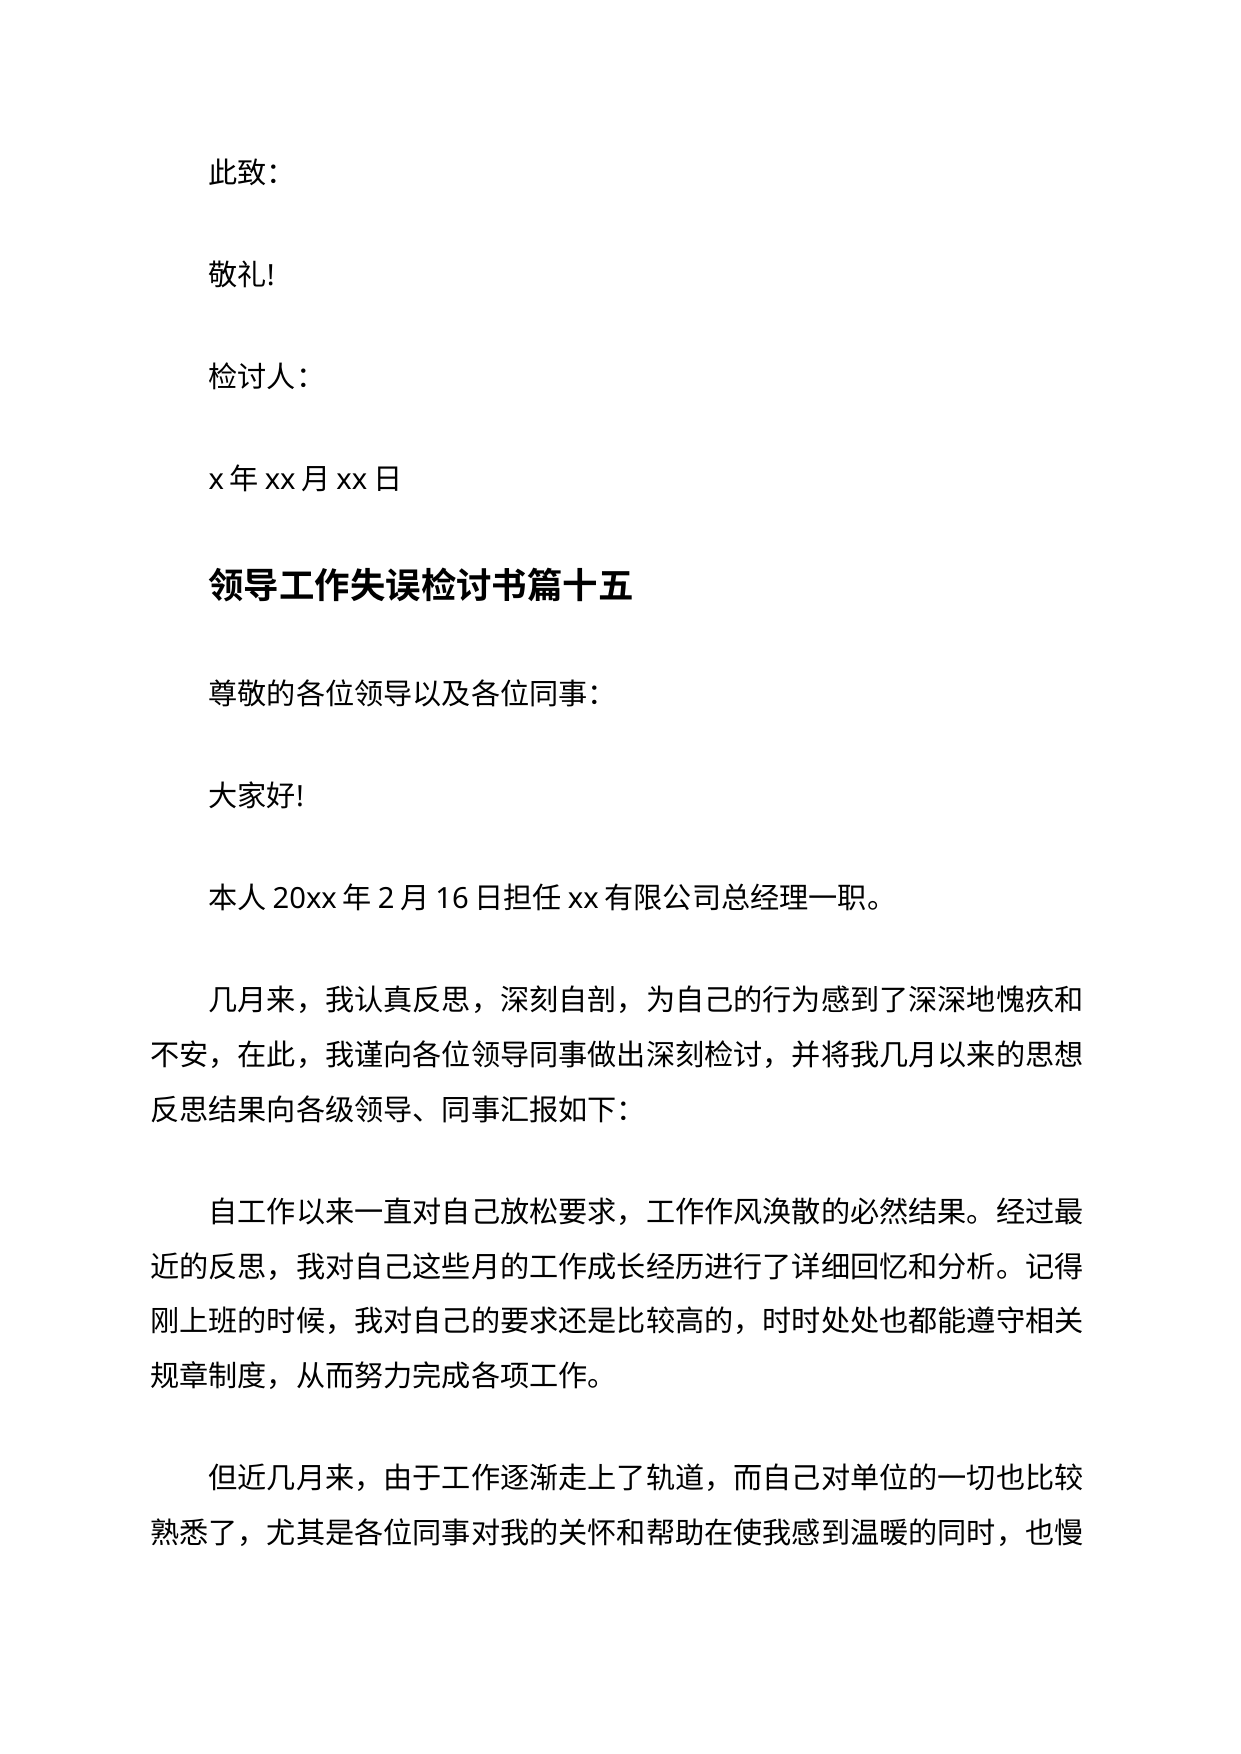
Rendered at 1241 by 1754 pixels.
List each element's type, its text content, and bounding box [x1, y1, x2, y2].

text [150, 1455, 1090, 1552]
text x年xx月xx日 [150, 456, 1090, 498]
text 此致： [150, 150, 1090, 192]
text 几月来，我认真反思，深刻自剖，为自己的行为感到了深深地愧疚和不安，在此，我谨向各位领导同事做出深刻检讨，并将我几月以来的思想反思结果向各级领导、同事汇报如下： [150, 977, 1090, 1129]
text 敬礼! [150, 252, 1090, 294]
text 本人20xx年2月16日担任xx有限公司总经理一职。 [150, 875, 1090, 917]
text 大家好! [150, 773, 1090, 815]
text 自工作以来一直对自己放松要求，工作作风涣散的必然结果。经过最近的反思，我对自己这些月的工作成长经历进行了详细回忆和分析。记得刚上班的时候，我对自己的要求还是比较高的，时时处处也都能遵守相关规章制度，从而努力完成各项工作。 [150, 1188, 1090, 1395]
text 领导工作失误检讨书篇十五 [150, 557, 1090, 609]
text 尊敬的各位领导以及各位同事： [150, 671, 1090, 713]
text 检讨人： [150, 354, 1090, 396]
